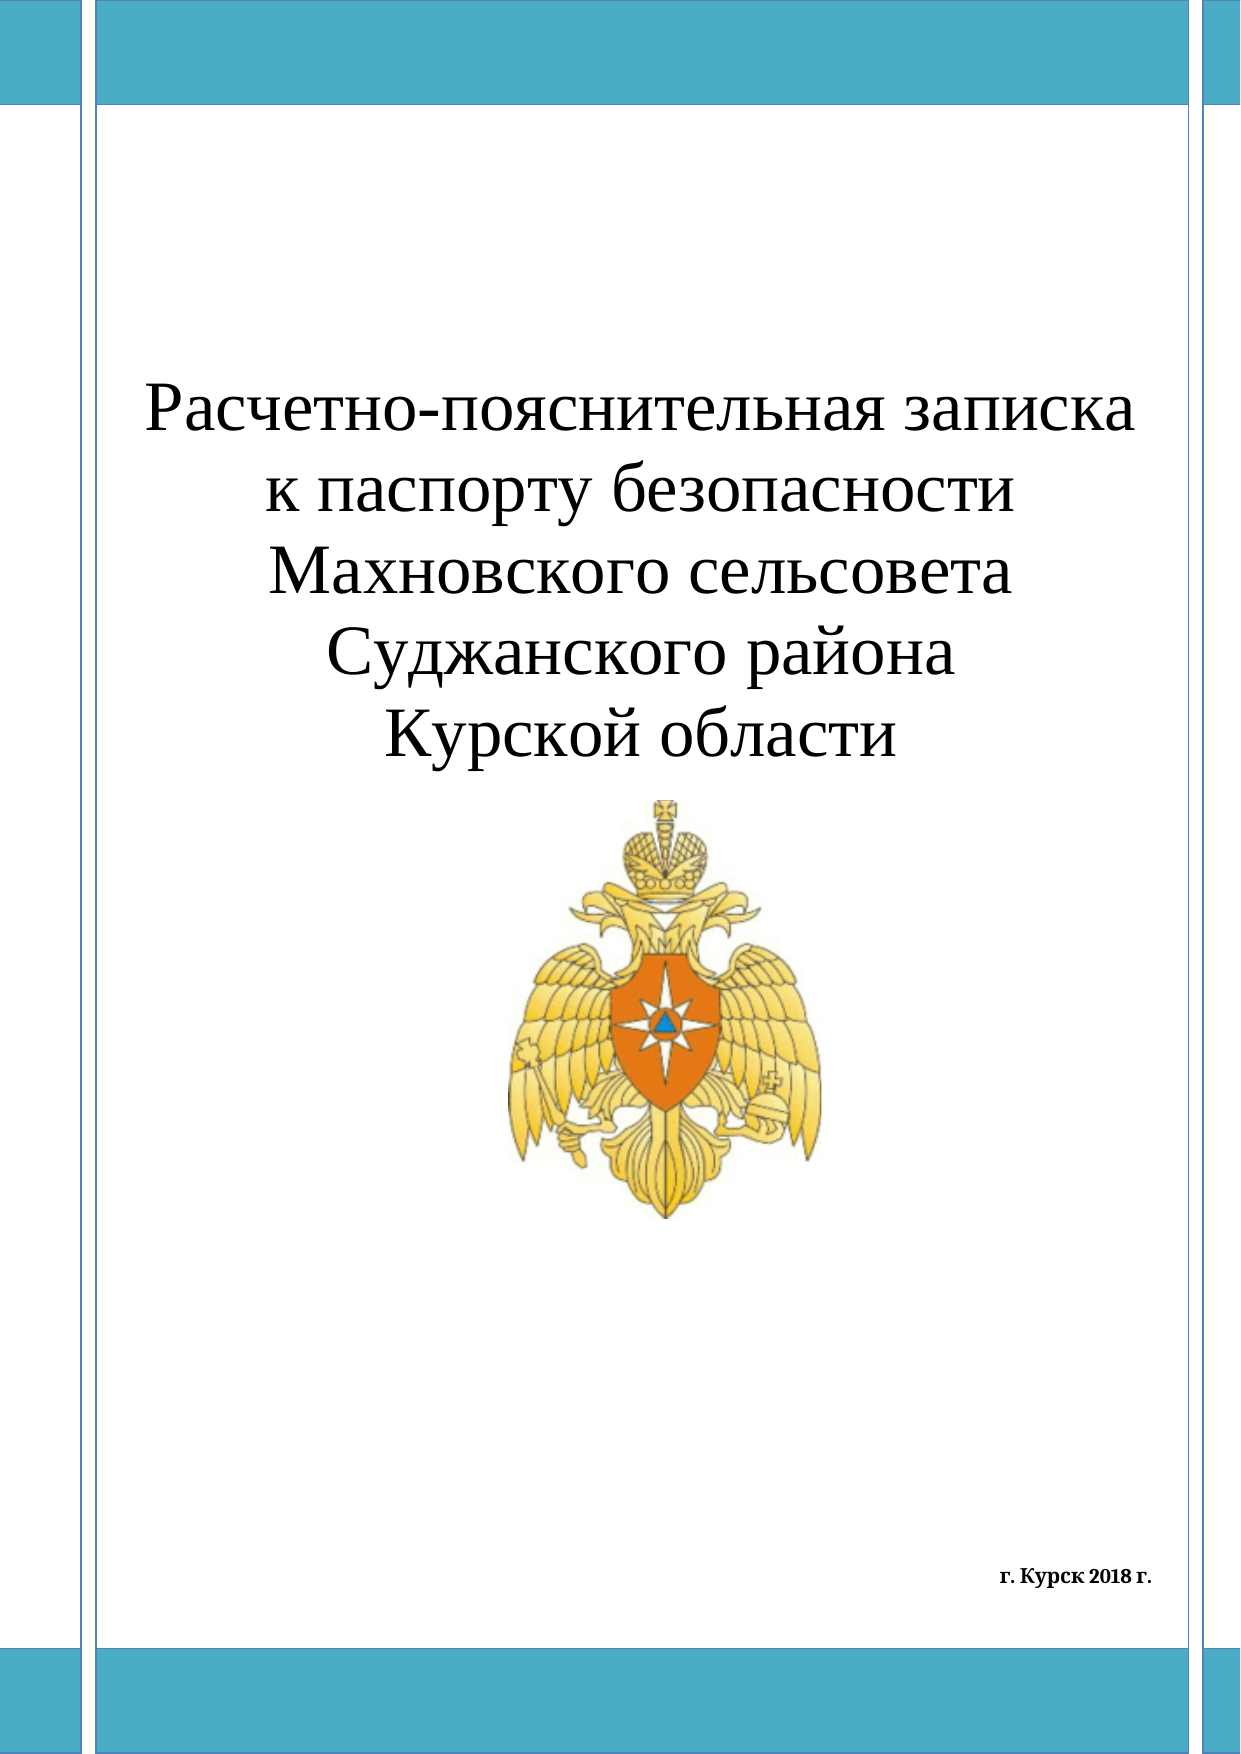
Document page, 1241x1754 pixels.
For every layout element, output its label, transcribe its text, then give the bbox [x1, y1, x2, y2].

picture [508, 800, 822, 1219]
text г. Курск 2018 г. [177, 1564, 1152, 1588]
